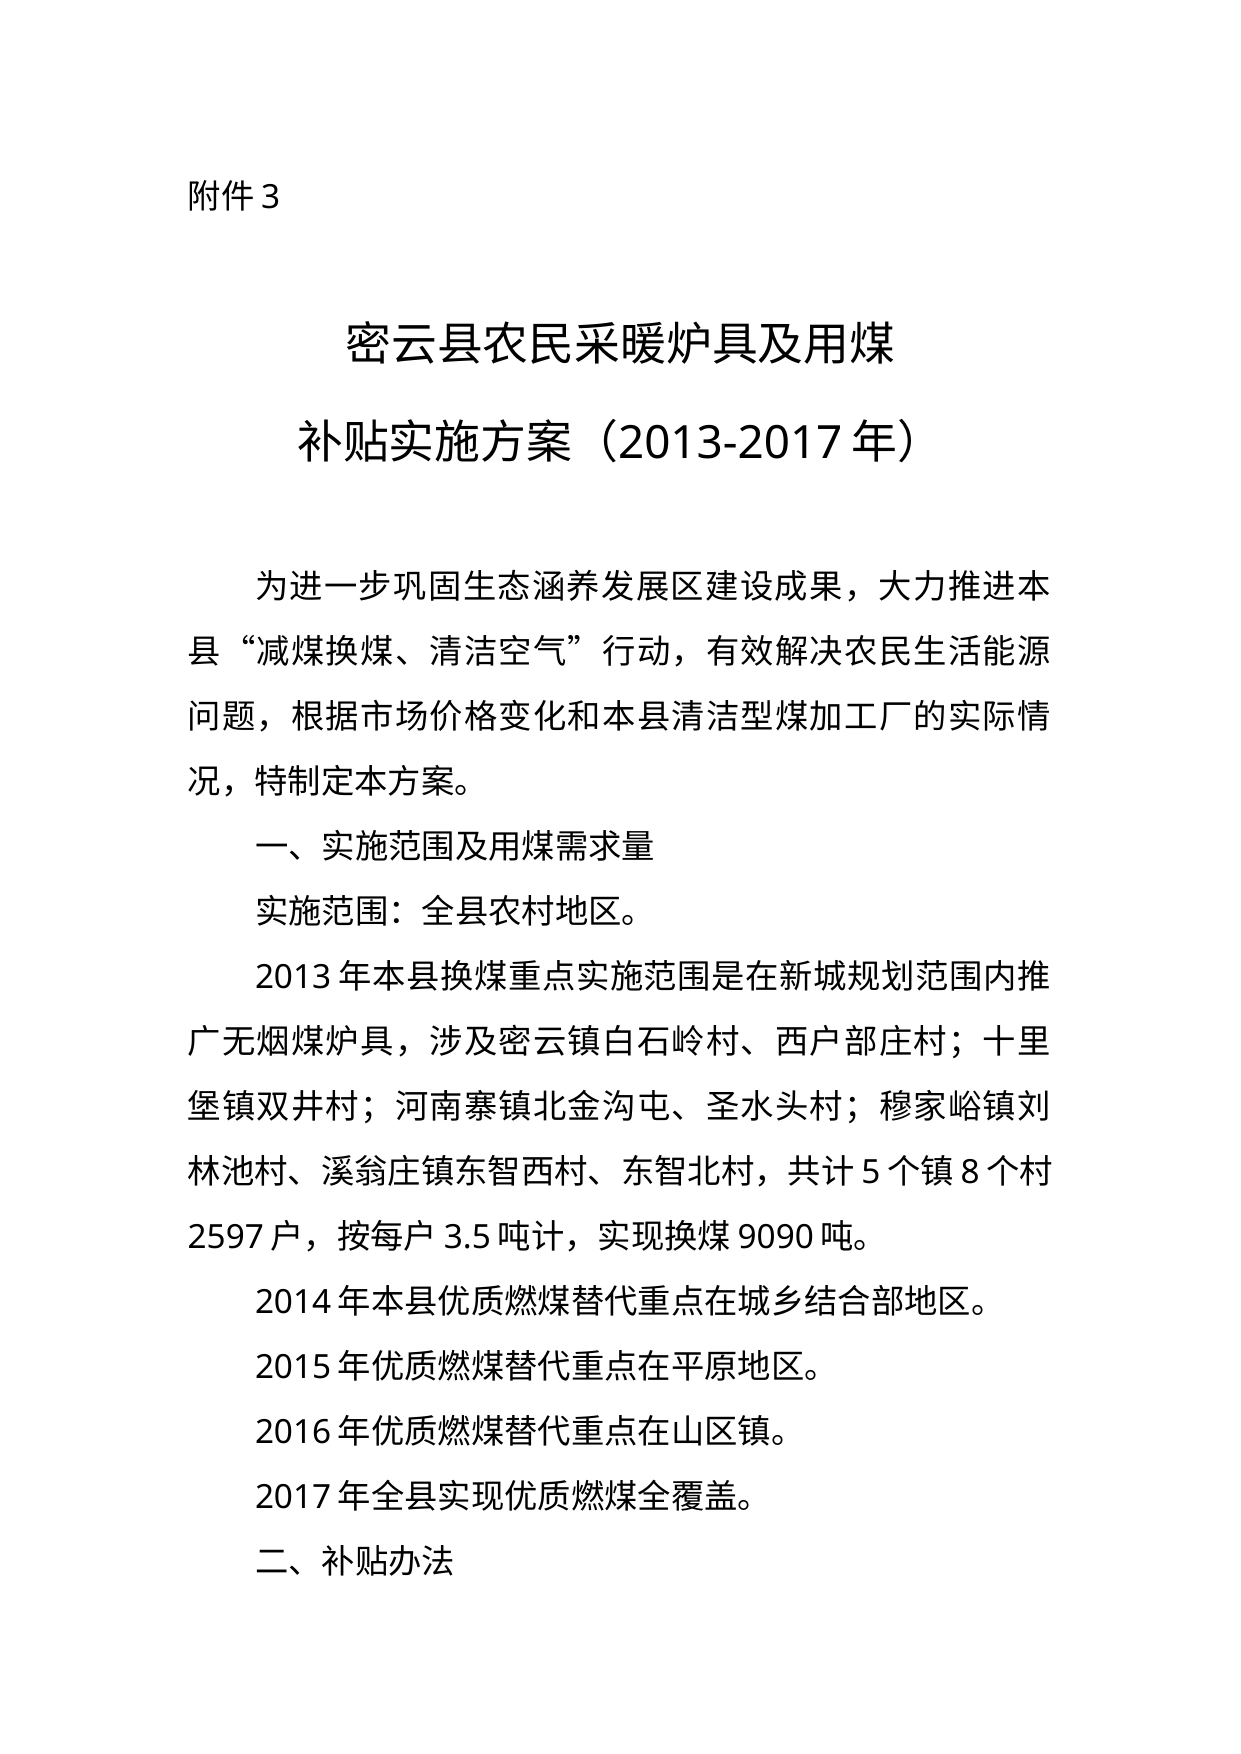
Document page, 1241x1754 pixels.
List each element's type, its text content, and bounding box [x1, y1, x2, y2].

text 密云县农民采暖炉具及用煤 [187, 292, 1053, 389]
text 2016年优质燃煤替代重点在山区镇。 [187, 1397, 1053, 1462]
text 补贴实施方案（2013-2017年） [187, 389, 1053, 487]
text 附件3 [187, 162, 1053, 227]
text 2017年全县实现优质燃煤全覆盖。 [187, 1462, 1053, 1527]
text 一、实施范围及用煤需求量 [187, 812, 1053, 877]
text 2015年优质燃煤替代重点在平原地区。 [187, 1332, 1053, 1397]
text 二、补贴办法 [187, 1527, 1053, 1592]
text 2014年本县优质燃煤替代重点在城乡结合部地区。 [187, 1267, 1053, 1332]
text 为进一步巩固生态涵养发展区建设成果，大力推进本县“减煤换煤、清洁空气”行动，有效解决农民生活能源问题，根据市场价格变化和本县清洁型煤加工厂的实际情况，特制定本方案。 [187, 552, 1053, 812]
text 2013年本县换煤重点实施范围是在新城规划范围内推广无烟煤炉具，涉及密云镇白石岭村、西户部庄村；十里堡镇双井村；河南寨镇北金沟屯、圣水头村；穆家峪镇刘林池村、溪翁庄镇东智西村、东智北村，共计5个镇8个村2597户，按每户3.5吨计，实现换煤9090吨。 [187, 942, 1053, 1267]
text 实施范围：全县农村地区。 [187, 877, 1053, 942]
